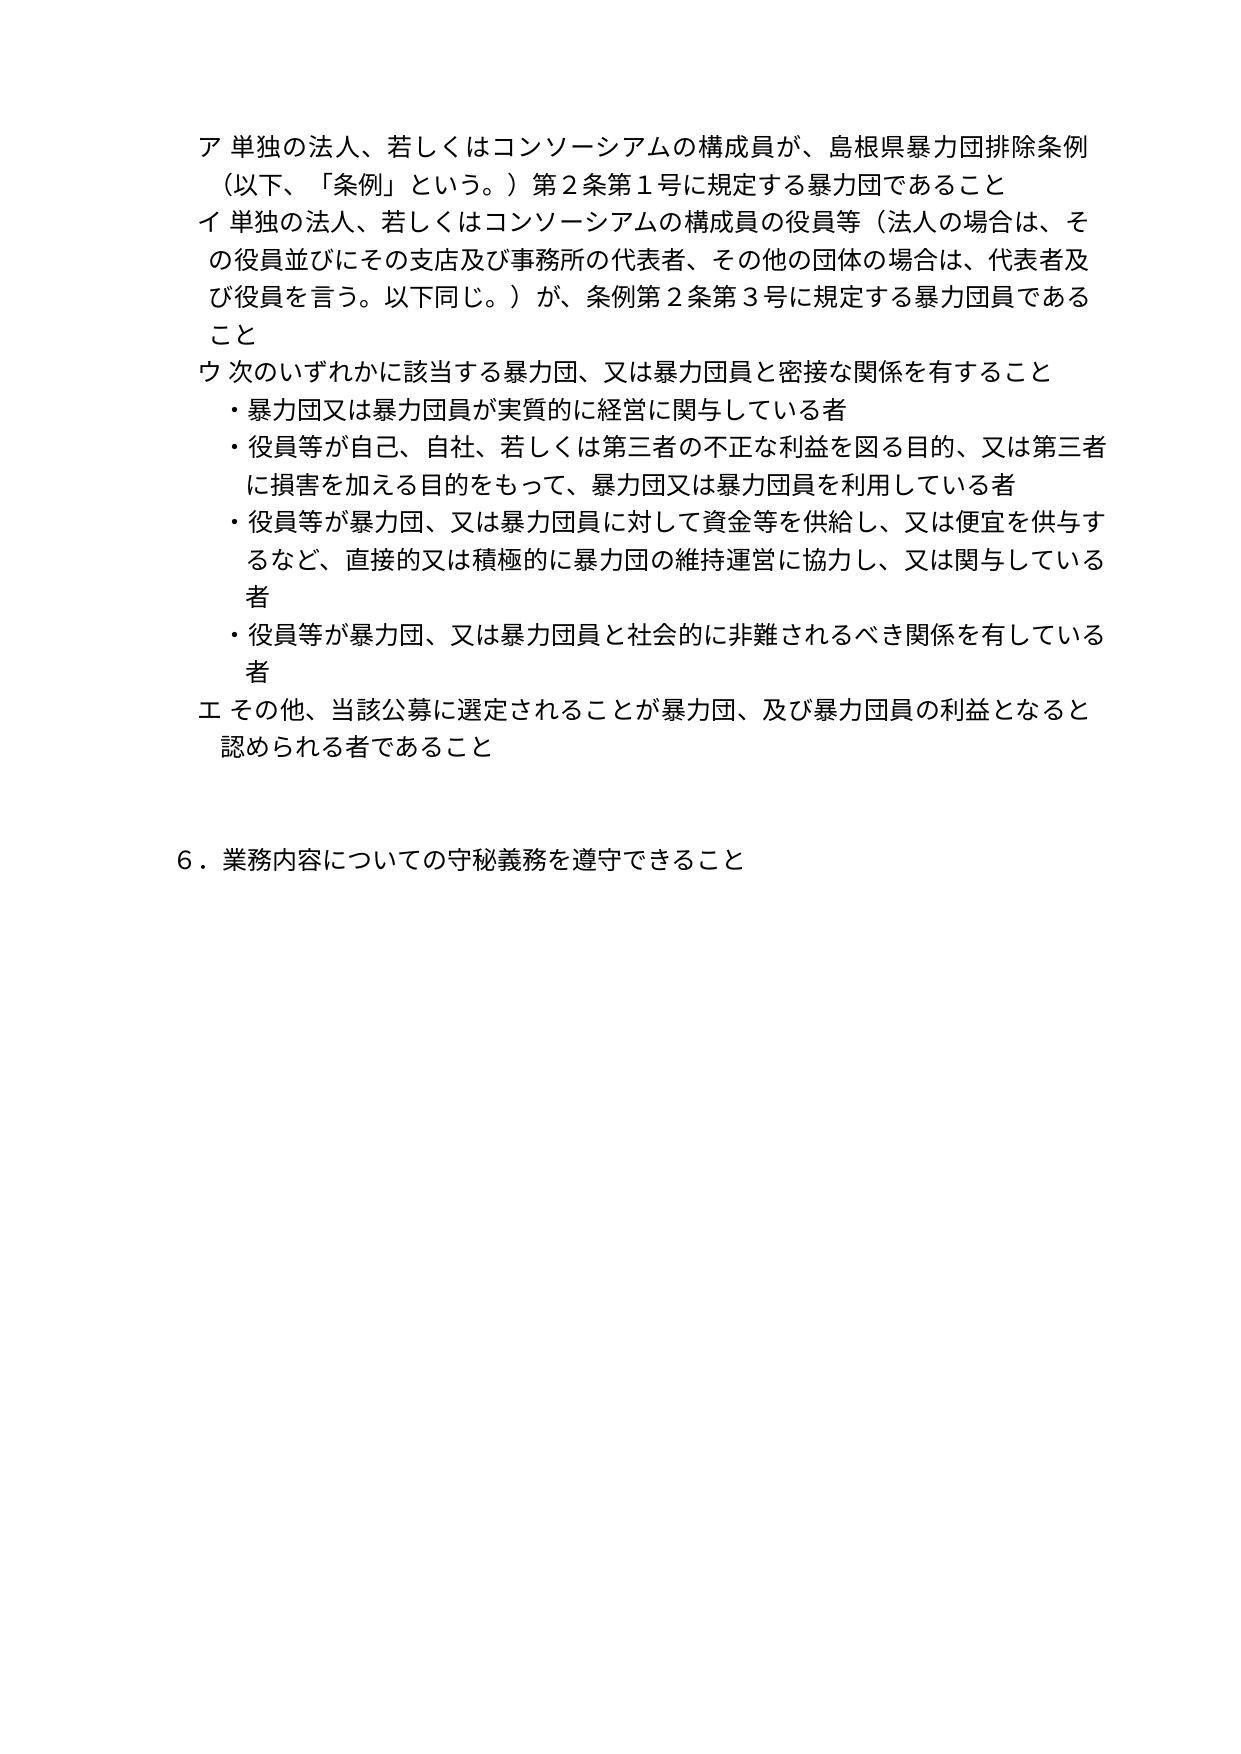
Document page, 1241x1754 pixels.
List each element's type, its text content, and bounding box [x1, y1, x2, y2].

text ・役員等が自己、自社、若しくは第三者の不正な利益を図る目的、又は第三者に損害を加える目的をもって、暴力団又は暴力団員を利用している者 [223, 427, 1108, 502]
text ６．業務内容についての守秘義務を遵守できること [173, 839, 1092, 877]
text エ その他、当該公募に選定されることが暴力団、及び暴力団員の利益となると認められる者であること [198, 689, 1092, 764]
text ア 単独の法人、若しくはコンソーシアムの構成員が、島根県暴力団排除条例（以下、「条例」という。）第２条第１号に規定する暴力団であること [197, 127, 1092, 202]
text イ 単独の法人、若しくはコンソーシアムの構成員の役員等（法人の場合は、その役員並びにその支店及び事務所の代表者、その他の団体の場合は、代表者及び役員を言う。以下同じ。）が、条例第２条第３号に規定する暴力団員であること [197, 202, 1092, 352]
text ・役員等が暴力団、又は暴力団員と社会的に非難されるべき関係を有している者 [223, 614, 1108, 689]
text ・役員等が暴力団、又は暴力団員に対して資金等を供給し、又は便宜を供与するなど、直接的又は積極的に暴力団の維持運営に協力し、又は関与している者 [223, 502, 1108, 614]
text ウ 次のいずれかに該当する暴力団、又は暴力団員と密接な関係を有すること [198, 352, 1092, 389]
text ・暴力団又は暴力団員が実質的に経営に関与している者 [223, 389, 1108, 427]
